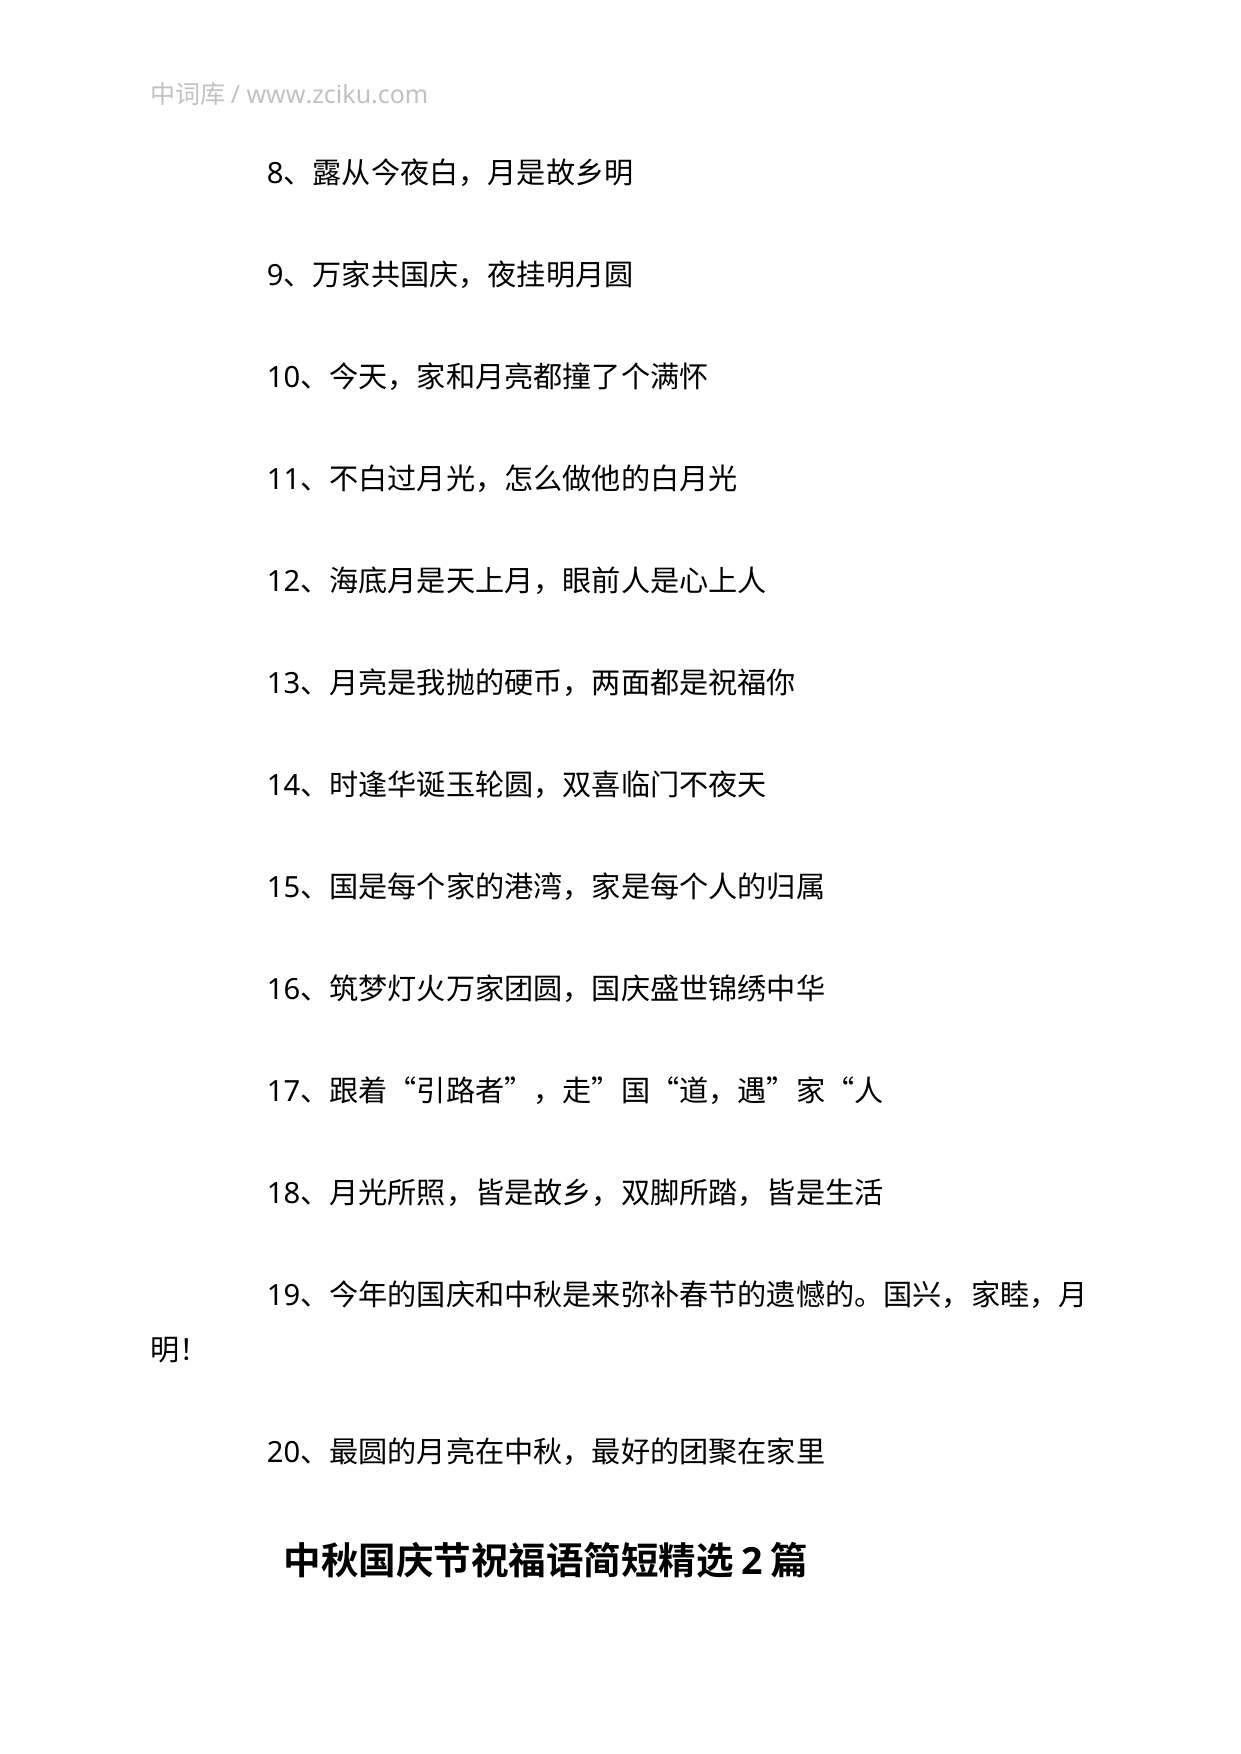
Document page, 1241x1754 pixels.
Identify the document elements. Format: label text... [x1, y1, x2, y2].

text 9、万家共国庆，夜挂明月圆 [150, 252, 1090, 294]
text 20、最圆的月亮在中秋，最好的团聚在家里 [150, 1428, 1090, 1471]
text 14、时逢华诞玉轮圆，双喜临门不夜天 [150, 762, 1090, 804]
text 17、跟着“引路者”，走”国“道，遇”家“人 [150, 1068, 1090, 1110]
text 16、筑梦灯火万家团圆，国庆盛世锦绣中华 [150, 966, 1090, 1008]
text 8、露从今夜白，月是故乡明 [150, 150, 1090, 192]
text 19、今年的国庆和中秋是来弥补春节的遗憾的。国兴，家睦，月明！ [150, 1272, 1090, 1369]
text 10、今天，家和月亮都撞了个满怀 [150, 354, 1090, 396]
text 15、国是每个家的港湾，家是每个人的归属 [150, 864, 1090, 906]
text 11、不白过月光，怎么做他的白月光 [150, 456, 1090, 498]
text 18、月光所照，皆是故乡，双脚所踏，皆是生活 [150, 1170, 1090, 1212]
text 13、月亮是我抛的硬币，两面都是祝福你 [150, 660, 1090, 702]
text 12、海底月是天上月，眼前人是心上人 [150, 558, 1090, 600]
text 中秋国庆节祝福语简短精选2篇 [150, 1531, 1090, 1585]
